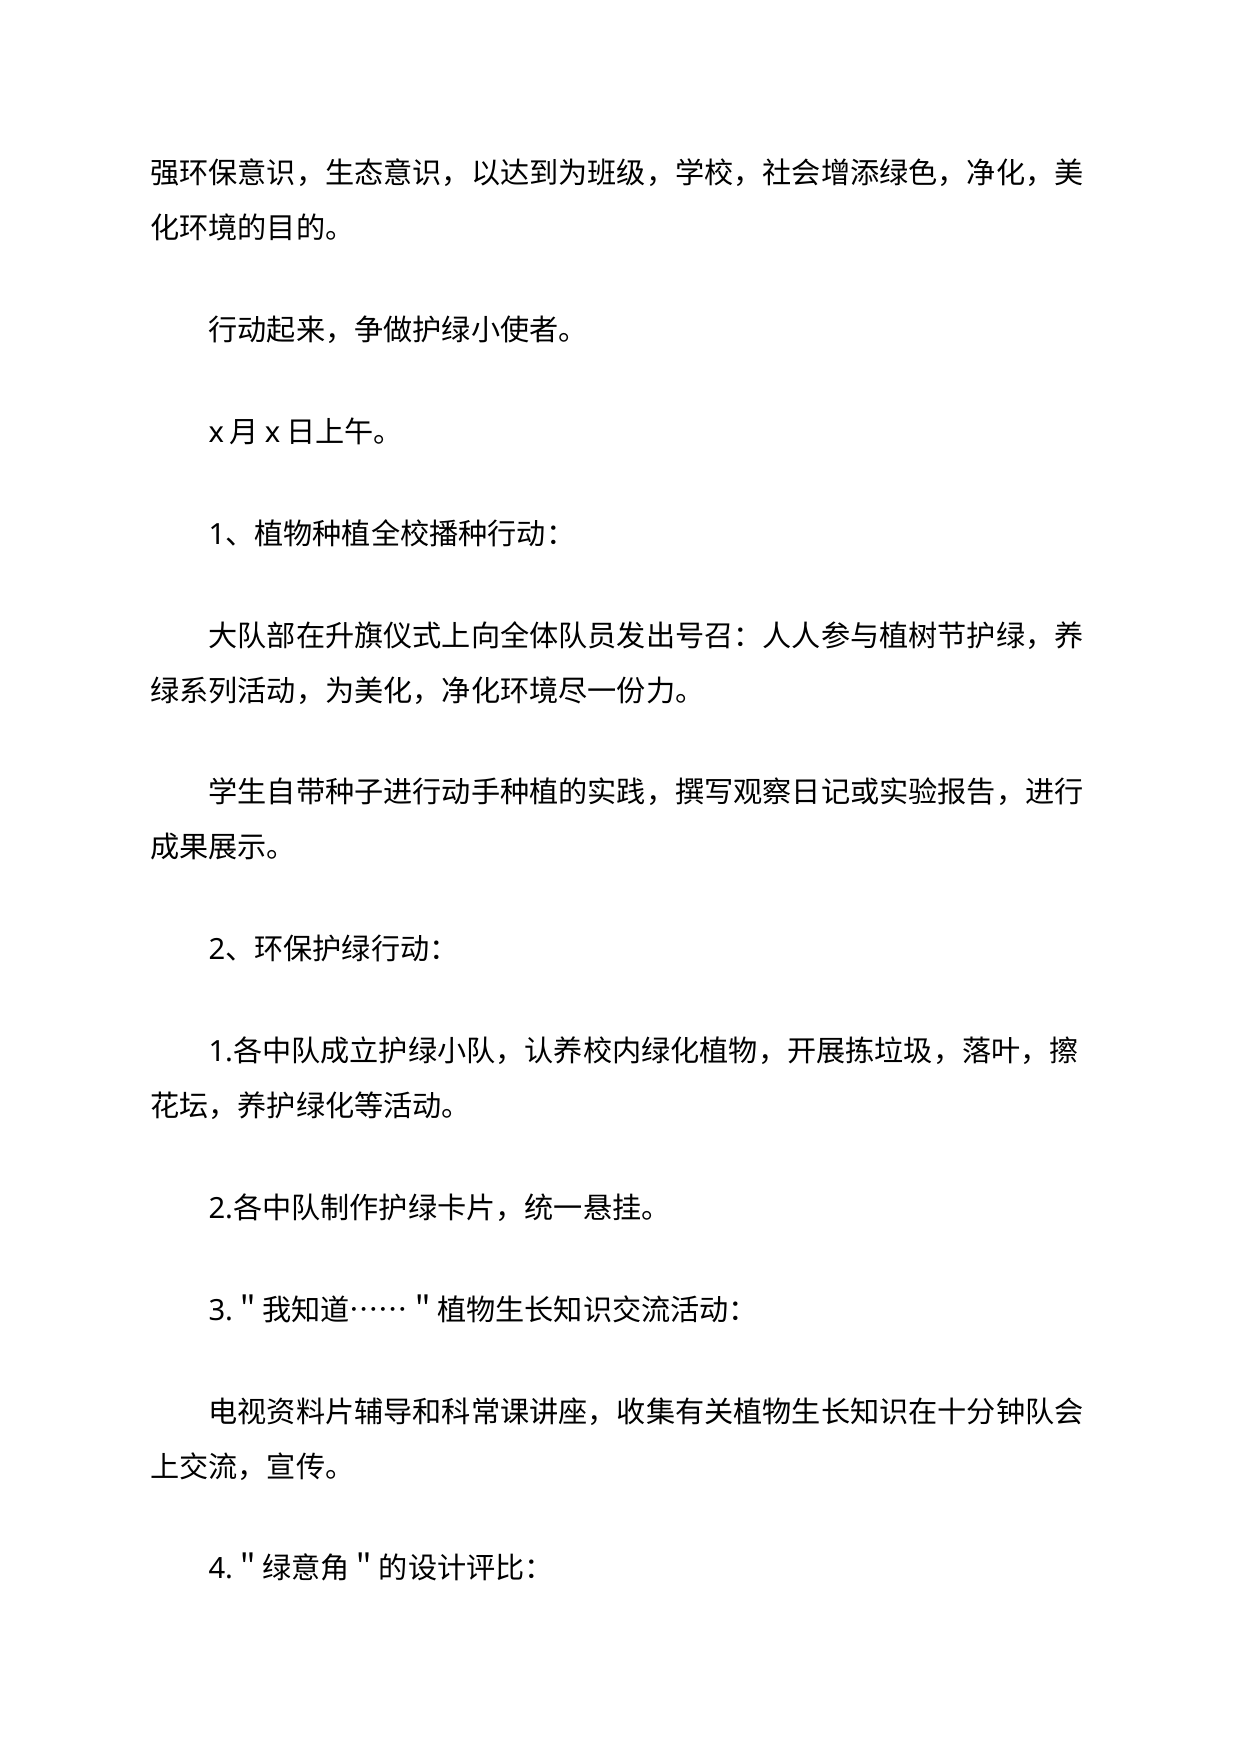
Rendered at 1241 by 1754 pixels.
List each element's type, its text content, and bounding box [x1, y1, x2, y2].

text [150, 150, 1090, 247]
text 1、植物种植全校播种行动： [150, 510, 1090, 553]
text 2、环保护绿行动： [150, 926, 1090, 968]
text 学生自带种子进行动手种植的实践，撰写观察日记或实验报告，进行成果展示。 [150, 769, 1090, 866]
text 4.＂绿意角＂的设计评比： [150, 1545, 1090, 1587]
text 1.各中队成立护绿小队，认养校内绿化植物，开展拣垃圾，落叶，擦花坛，养护绿化等活动。 [150, 1028, 1090, 1125]
text 3.＂我知道……＂植物生长知识交流活动： [150, 1286, 1090, 1329]
text x月x日上午。 [150, 408, 1090, 451]
text 行动起来，争做护绿小使者。 [150, 307, 1090, 349]
text 电视资料片辅导和科常课讲座，收集有关植物生长知识在十分钟队会上交流，宣传。 [150, 1388, 1090, 1486]
text 大队部在升旗仪式上向全体队员发出号召：人人参与植树节护绿，养绿系列活动，为美化，净化环境尽一份力。 [150, 612, 1090, 709]
text 2.各中队制作护绿卡片，统一悬挂。 [150, 1184, 1090, 1227]
